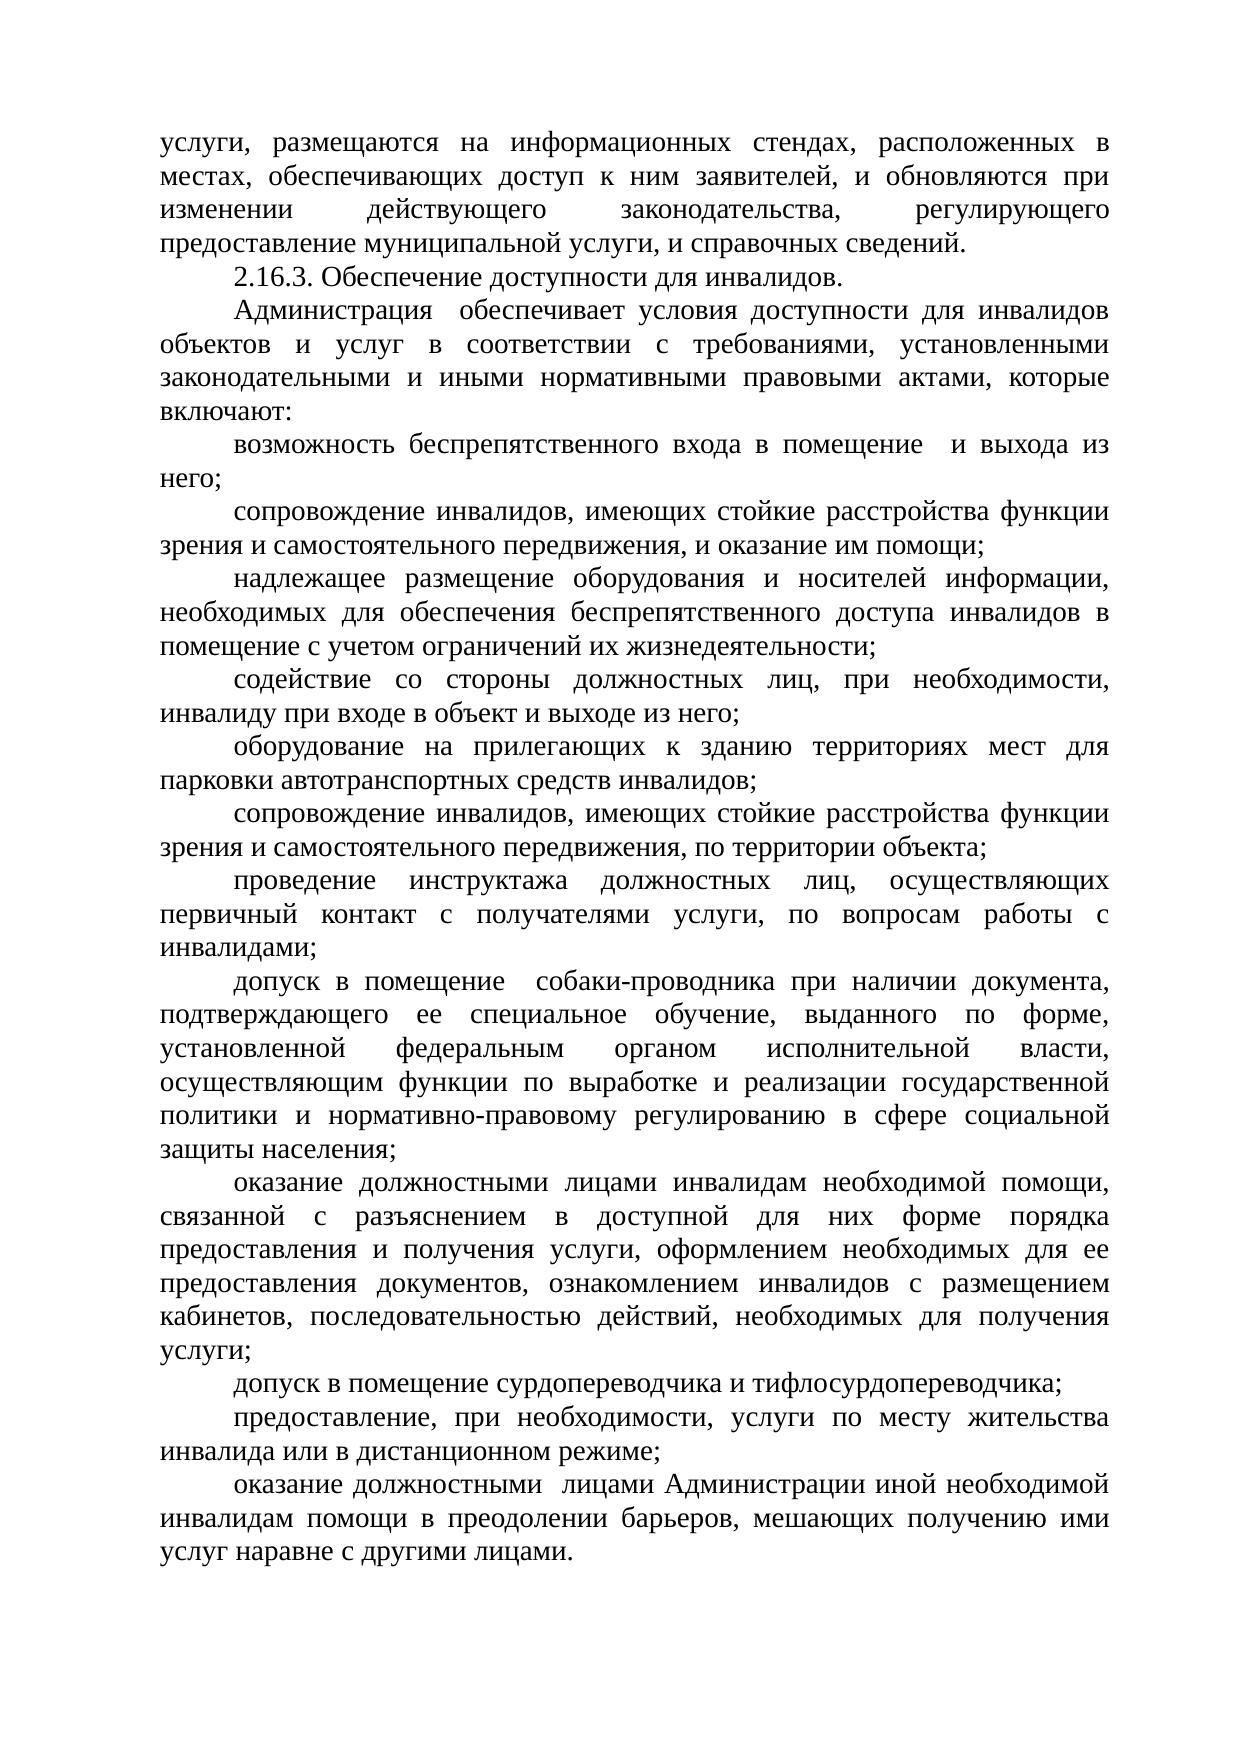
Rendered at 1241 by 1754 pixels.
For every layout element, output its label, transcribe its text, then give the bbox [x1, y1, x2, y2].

text оборудование на прилегающих к зданию территориях мест для парковки автотранспортных средств инвалидов; [159, 728, 1110, 795]
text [159, 124, 1110, 259]
text 2.16.3. Обеспечение доступности для инвалидов. [159, 259, 1110, 292]
text допуск в помещение сурдопереводчика и тифлосурдопереводчика; [159, 1366, 1110, 1399]
text оказание должностными лицами инвалидам необходимой помощи, связанной с разъяснением в доступной для них форме порядка предоставления и получения услуги, оформлением необходимых для ее предоставления документов, ознакомлением инвалидов с размещением кабинетов, последовательностью действий, необходимых для получения услуги; [159, 1164, 1110, 1366]
text надлежащее размещение оборудования и носителей информации, необходимых для обеспечения беспрепятственного доступа инвалидов в помещение с учетом ограничений их жизнедеятельности; [159, 561, 1110, 661]
text содействие со стороны должностных лиц, при необходимости, инвалиду при входе в объект и выходе из него; [159, 661, 1110, 728]
text оказание должностными лицами Администрации иной необходимой инвалидам помощи в преодолении барьеров, мешающих получению ими услуг наравне с другими лицами. [159, 1466, 1110, 1567]
text Администрация обеспечивает условия доступности для инвалидов объектов и услуг в соответствии с требованиями, установленными законодательными и иными нормативными правовыми актами, которые включают: [159, 292, 1110, 426]
text проведение инструктажа должностных лиц, осуществляющих первичный контакт с получателями услуги, по вопросам работы с инвалидами; [159, 862, 1110, 963]
text сопровождение инвалидов, имеющих стойкие расстройства функции зрения и самостоятельного передвижения, по территории объекта; [159, 795, 1110, 862]
text допуск в помещение собаки-проводника при наличии документа, подтверждающего ее специальное обучение, выданного по форме, установленной федеральным органом исполнительной власти, осуществляющим функции по выработке и реализации государственной политики и нормативно-правовому регулированию в сфере социальной защиты населения; [159, 963, 1110, 1164]
text возможность беспрепятственного входа в помещение и выхода из него; [159, 426, 1110, 493]
text сопровождение инвалидов, имеющих стойкие расстройства функции зрения и самостоятельного передвижения, и оказание им помощи; [159, 493, 1110, 561]
text предоставление, при необходимости, услуги по месту жительства инвалида или в дистанционном режиме; [159, 1399, 1110, 1466]
